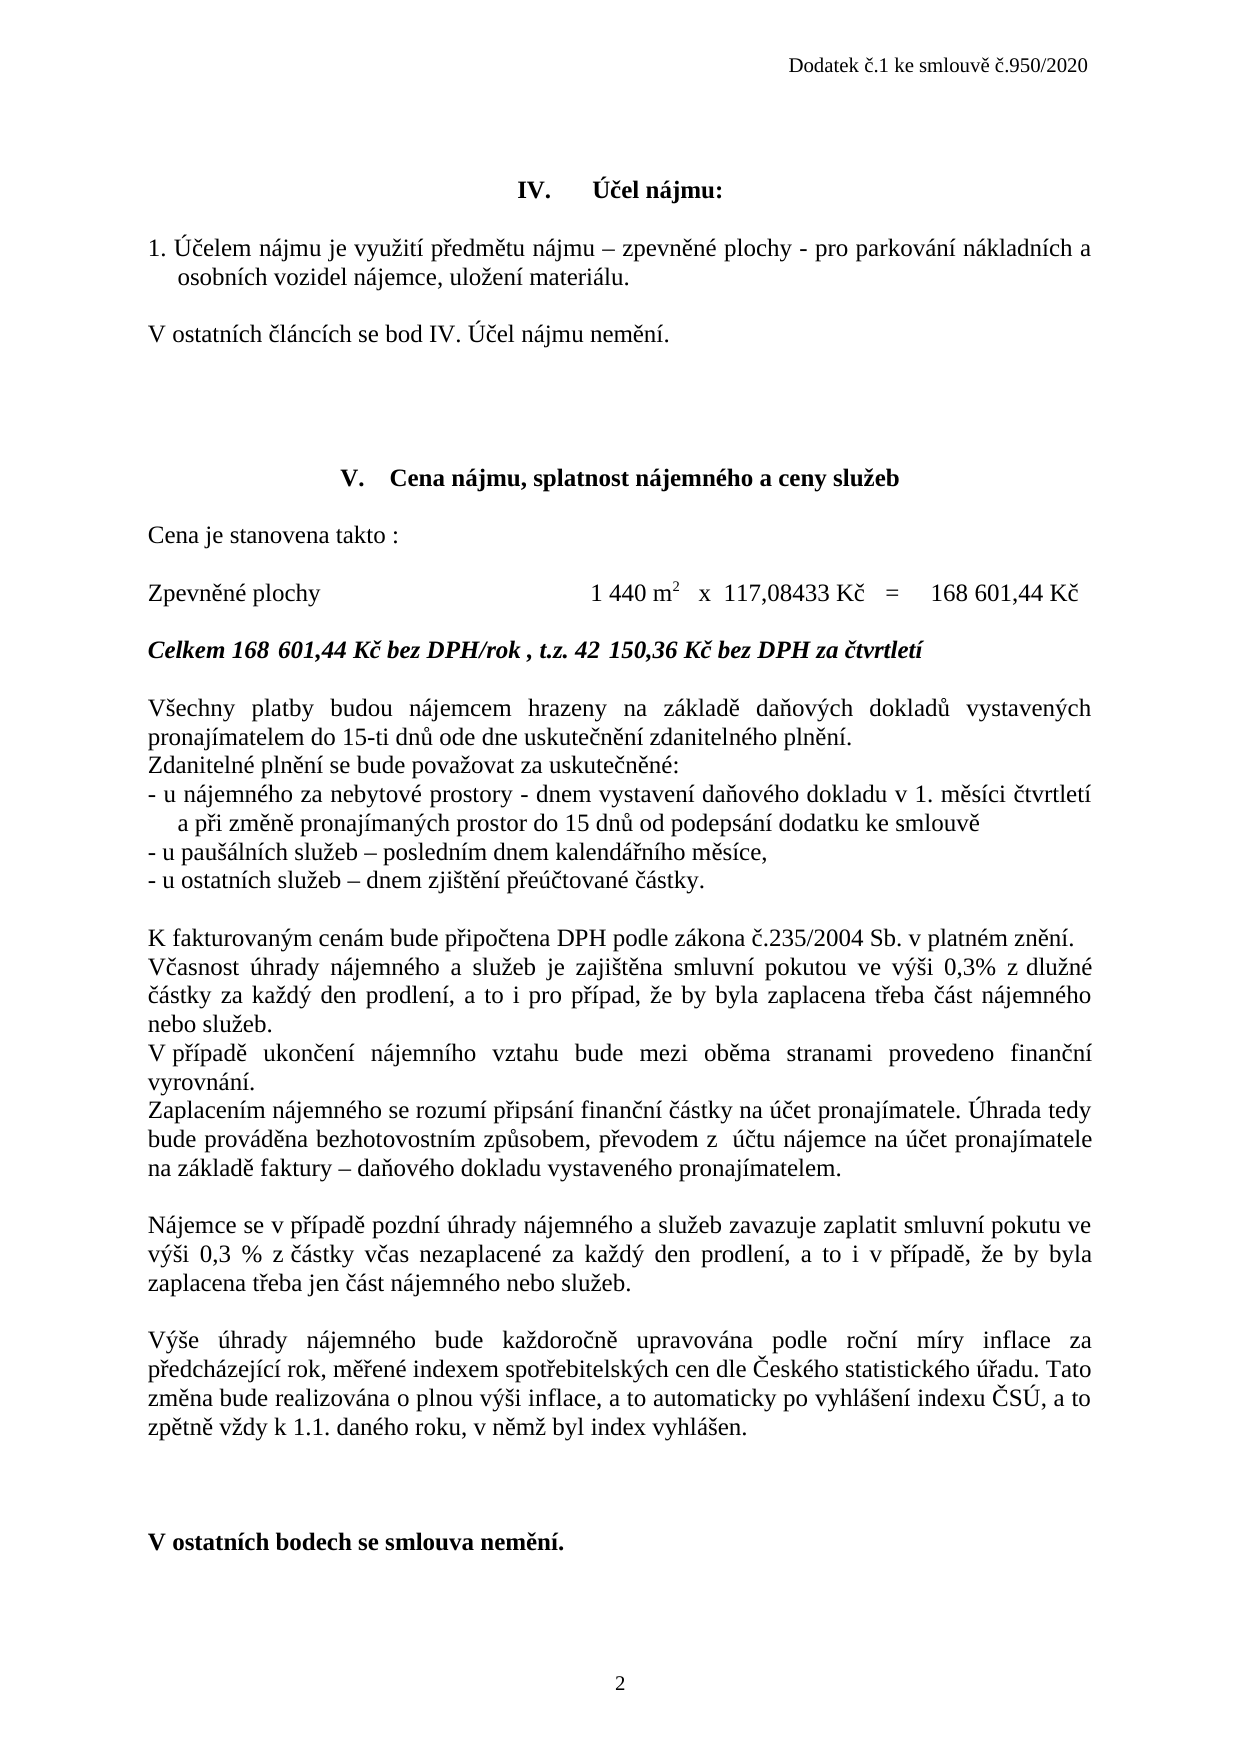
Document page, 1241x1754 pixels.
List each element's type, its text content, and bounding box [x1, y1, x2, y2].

text - u paušálních služeb – posledním dnem kalendářního měsíce, [148, 837, 1092, 866]
text Včasnost úhrady nájemného a služeb je zajištěna smluvní pokutou ve výši 0,3% z dlužné částky za každý den prodlení, a to i pro případ, že by byla zaplacena třeba část nájemného nebo služeb. [148, 952, 1092, 1038]
text Zdanitelné plnění se bude považovat za uskutečněné: [148, 751, 1092, 779]
text Všechny platby budou nájemcem hrazeny na základě daňových dokladů vystavených pronajímatelem do 15-ti dnů ode dne uskutečnění zdanitelného plnění. [148, 693, 1092, 751]
text Výše úhrady nájemného bude každoročně upravována podle roční míry inflace za předcházející rok, měřené indexem spotřebitelských cen dle Českého statistického úřadu. Tato změna bude realizována o plnou výši inflace, a to automaticky po vyhlášení indexu ČSÚ, a to zpětně vždy k 1.1. daného roku, v němž byl index vyhlášen. [148, 1326, 1092, 1441]
text 1. Účelem nájmu je využití předmětu nájmu – zpevněné plochy - pro parkování nákladních a osobních vozidel nájemce, uložení materiálu. [148, 233, 1092, 291]
text Zpevněné plochy 1 440 m2 x 117,08433 Kč = 168 601,44 Kč [148, 578, 1092, 607]
text Celkem 168 601,44 Kč bez DPH/rok , t.z. 42 150,36 Kč bez DPH za čtvrtletí [148, 636, 1092, 664]
text V ostatních článcích se bod IV. Účel nájmu nemění. [148, 319, 1092, 348]
text - u nájemného za nebytové prostory - dnem vystavení daňového dokladu v 1. měsíci čtvrtletí a při změně pronajímaných prostor do 15 dnů od podepsání dodatku ke smlouvě [148, 779, 1092, 837]
text V ostatních bodech se smlouva nemění. [148, 1527, 1092, 1556]
text V. Cena nájmu, splatnost nájemného a ceny služeb [148, 463, 1092, 492]
text K fakturovaným cenám bude připočtena DPH podle zákona č.235/2004 Sb. v platném znění. [148, 923, 1092, 952]
text Cena je stanovena takto : [148, 521, 1092, 549]
text - u ostatních služeb – dnem zjištění přeúčtované částky. [148, 866, 1092, 894]
subtitle Účel nájmu: [148, 176, 1092, 204]
text Zaplacením nájemného se rozumí připsání finanční částky na účet pronajímatele. Úhrada tedy bude prováděna bezhotovostním způsobem, převodem z účtu nájemce na účet pronajímatele na základě faktury – daňového dokladu vystaveného pronajímatelem. [148, 1096, 1092, 1182]
text V případě ukončení nájemního vztahu bude mezi oběma stranami provedeno finanční vyrovnání. [148, 1038, 1092, 1096]
text Nájemce se v případě pozdní úhrady nájemného a služeb zavazuje zaplatit smluvní pokutu ve výši 0,3 % z částky včas nezaplacené za každý den prodlení, a to i v případě, že by byla zaplacena třeba jen část nájemného nebo služeb. [148, 1211, 1092, 1297]
